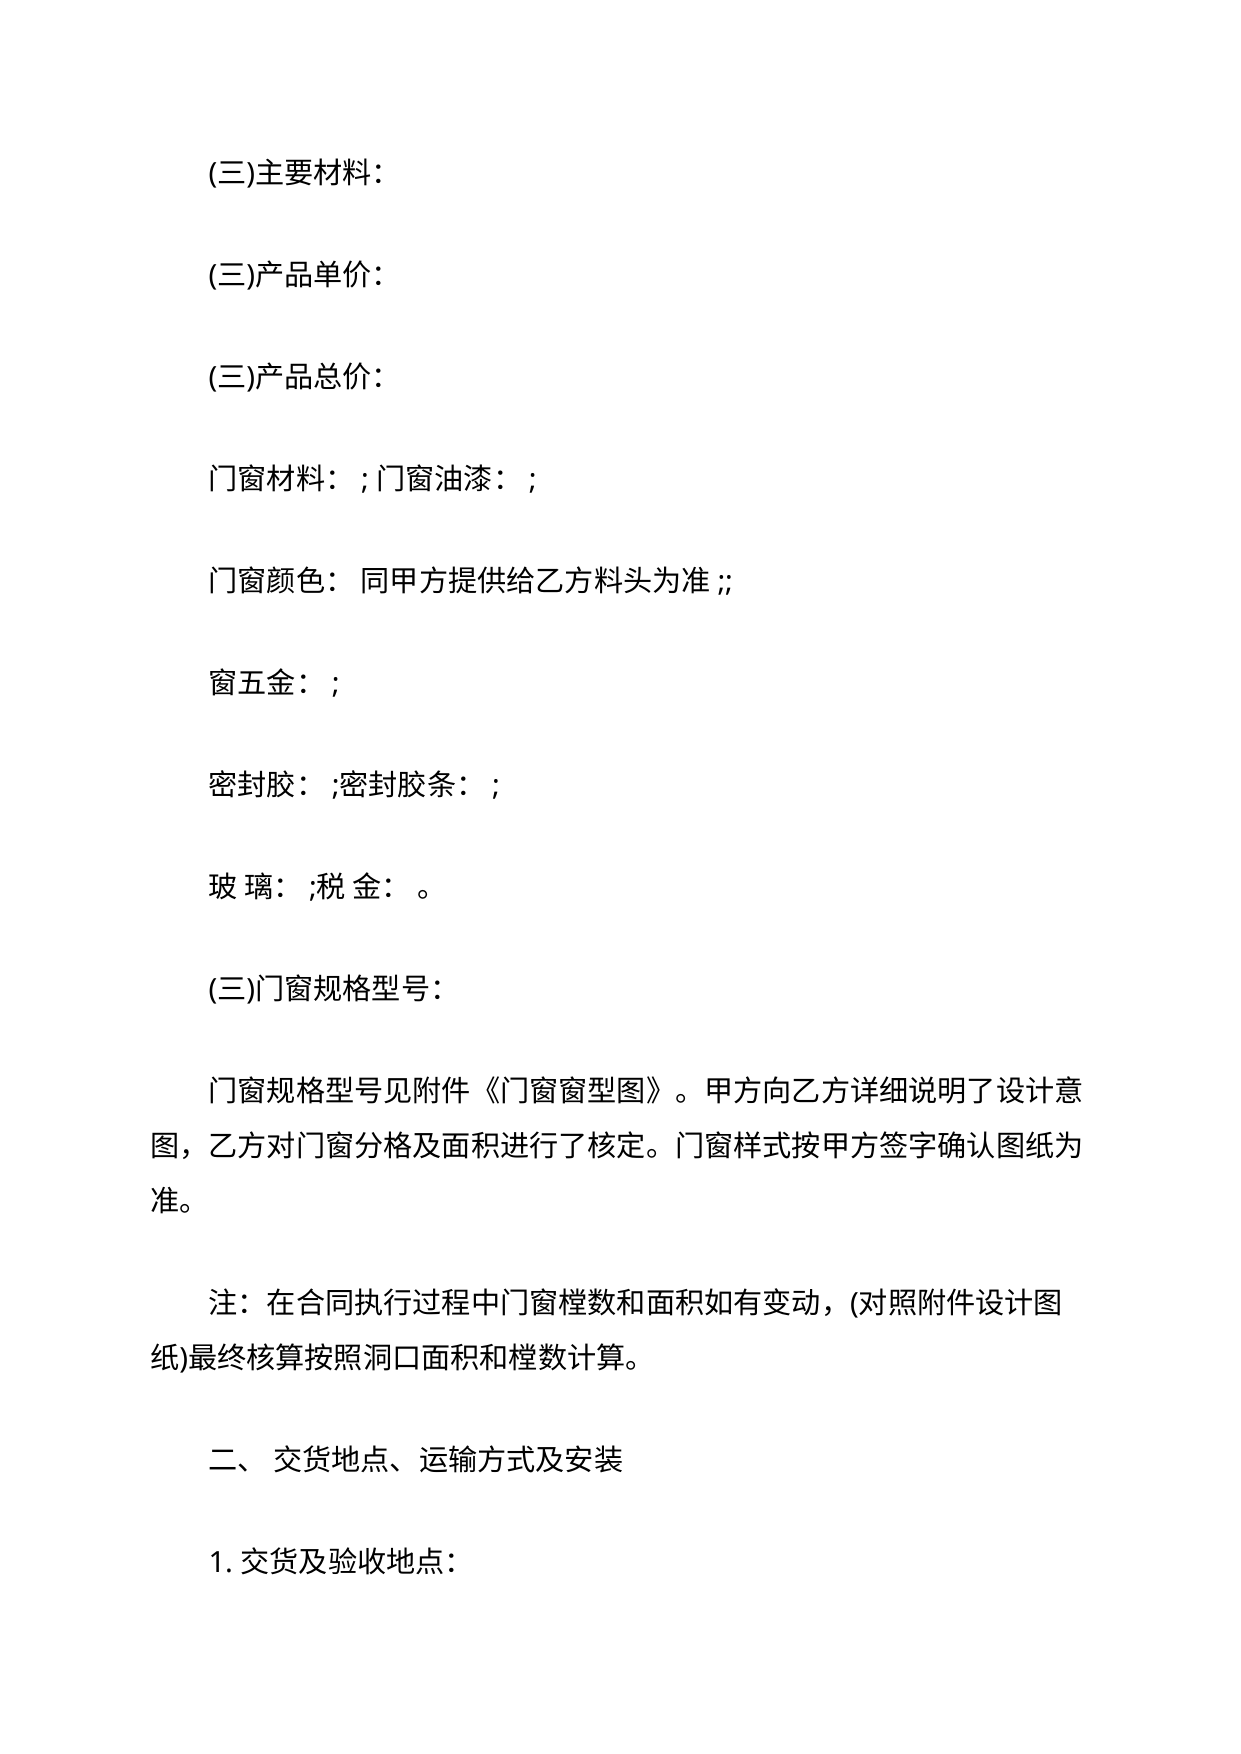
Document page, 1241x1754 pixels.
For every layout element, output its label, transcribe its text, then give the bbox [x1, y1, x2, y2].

text 窗五金： ; [150, 660, 1090, 702]
text 门窗规格型号见附件《门窗窗型图》。甲方向乙方详细说明了设计意图，乙方对门窗分格及面积进行了核定。门窗样式按甲方签字确认图纸为准。 [150, 1068, 1090, 1220]
text (三)产品单价： [150, 252, 1090, 294]
text 门窗材料： ; 门窗油漆： ; [150, 456, 1090, 498]
text (三)产品总价： [150, 354, 1090, 396]
text 密封胶： ;密封胶条： ; [150, 762, 1090, 804]
text 注：在合同执行过程中门窗樘数和面积如有变动，(对照附件设计图纸)最终核算按照洞口面积和樘数计算。 [150, 1279, 1090, 1377]
text (三)门窗规格型号： [150, 966, 1090, 1008]
text (三)主要材料： [150, 150, 1090, 192]
text 门窗颜色： 同甲方提供给乙方料头为准 ;; [150, 558, 1090, 600]
text 玻 璃： ;税 金： 。 [150, 864, 1090, 906]
text 二、 交货地点、运输方式及安装 [150, 1436, 1090, 1479]
text 1. 交货及验收地点： [150, 1538, 1090, 1581]
